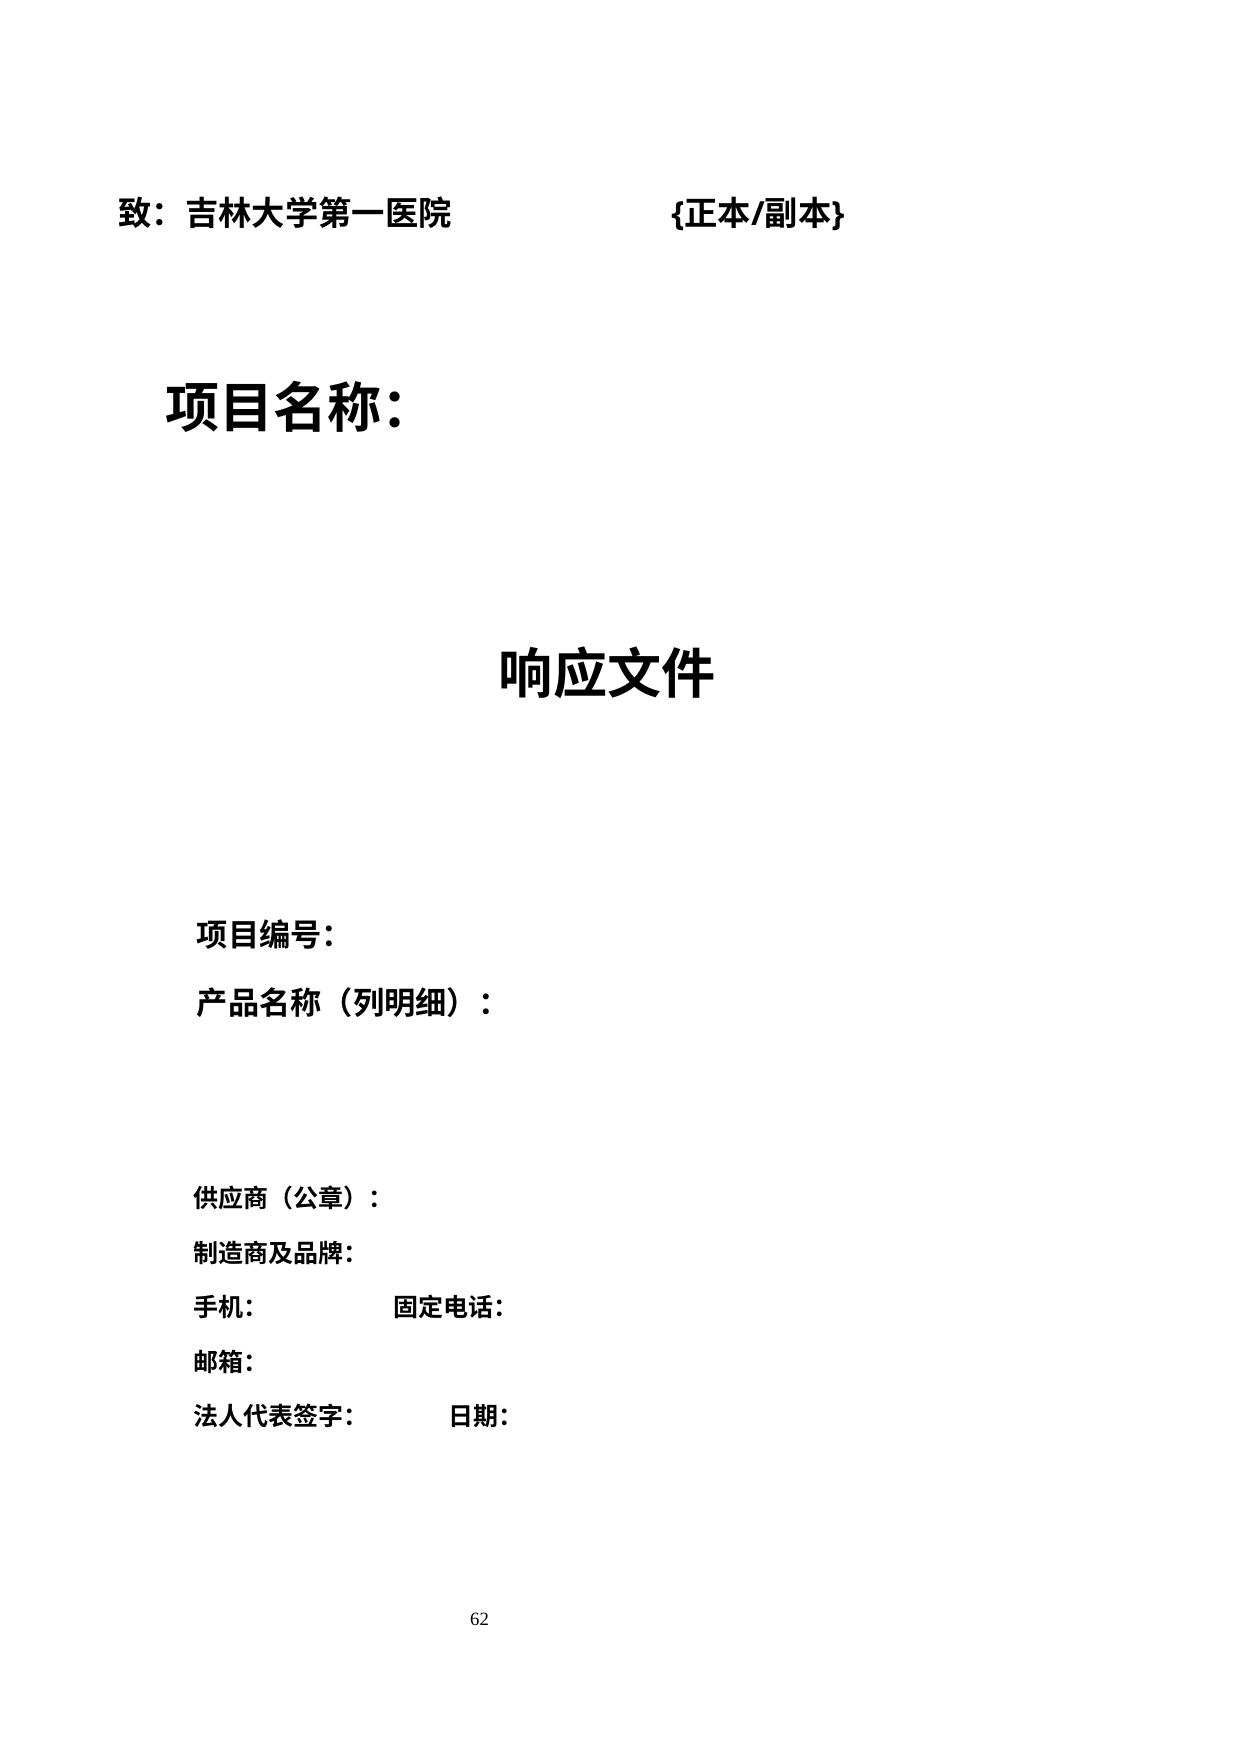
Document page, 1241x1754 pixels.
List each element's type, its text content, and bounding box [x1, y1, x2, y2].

text 项目名称： [118, 365, 1122, 443]
text 供应商（公章）： [118, 1179, 1122, 1215]
text 制造商及品牌： [118, 1233, 1122, 1269]
text 致：吉林大学第一医院 {正本/副本} [118, 186, 1122, 235]
text 邮箱： [118, 1342, 1122, 1378]
text 手机： 固定电话： [118, 1288, 1122, 1324]
text 产品名称（列明细）： [118, 978, 1122, 1023]
text 响应文件 [118, 631, 1122, 709]
text 项目编号： [118, 910, 1122, 955]
text 法人代表签字： 日期： [118, 1396, 1122, 1433]
